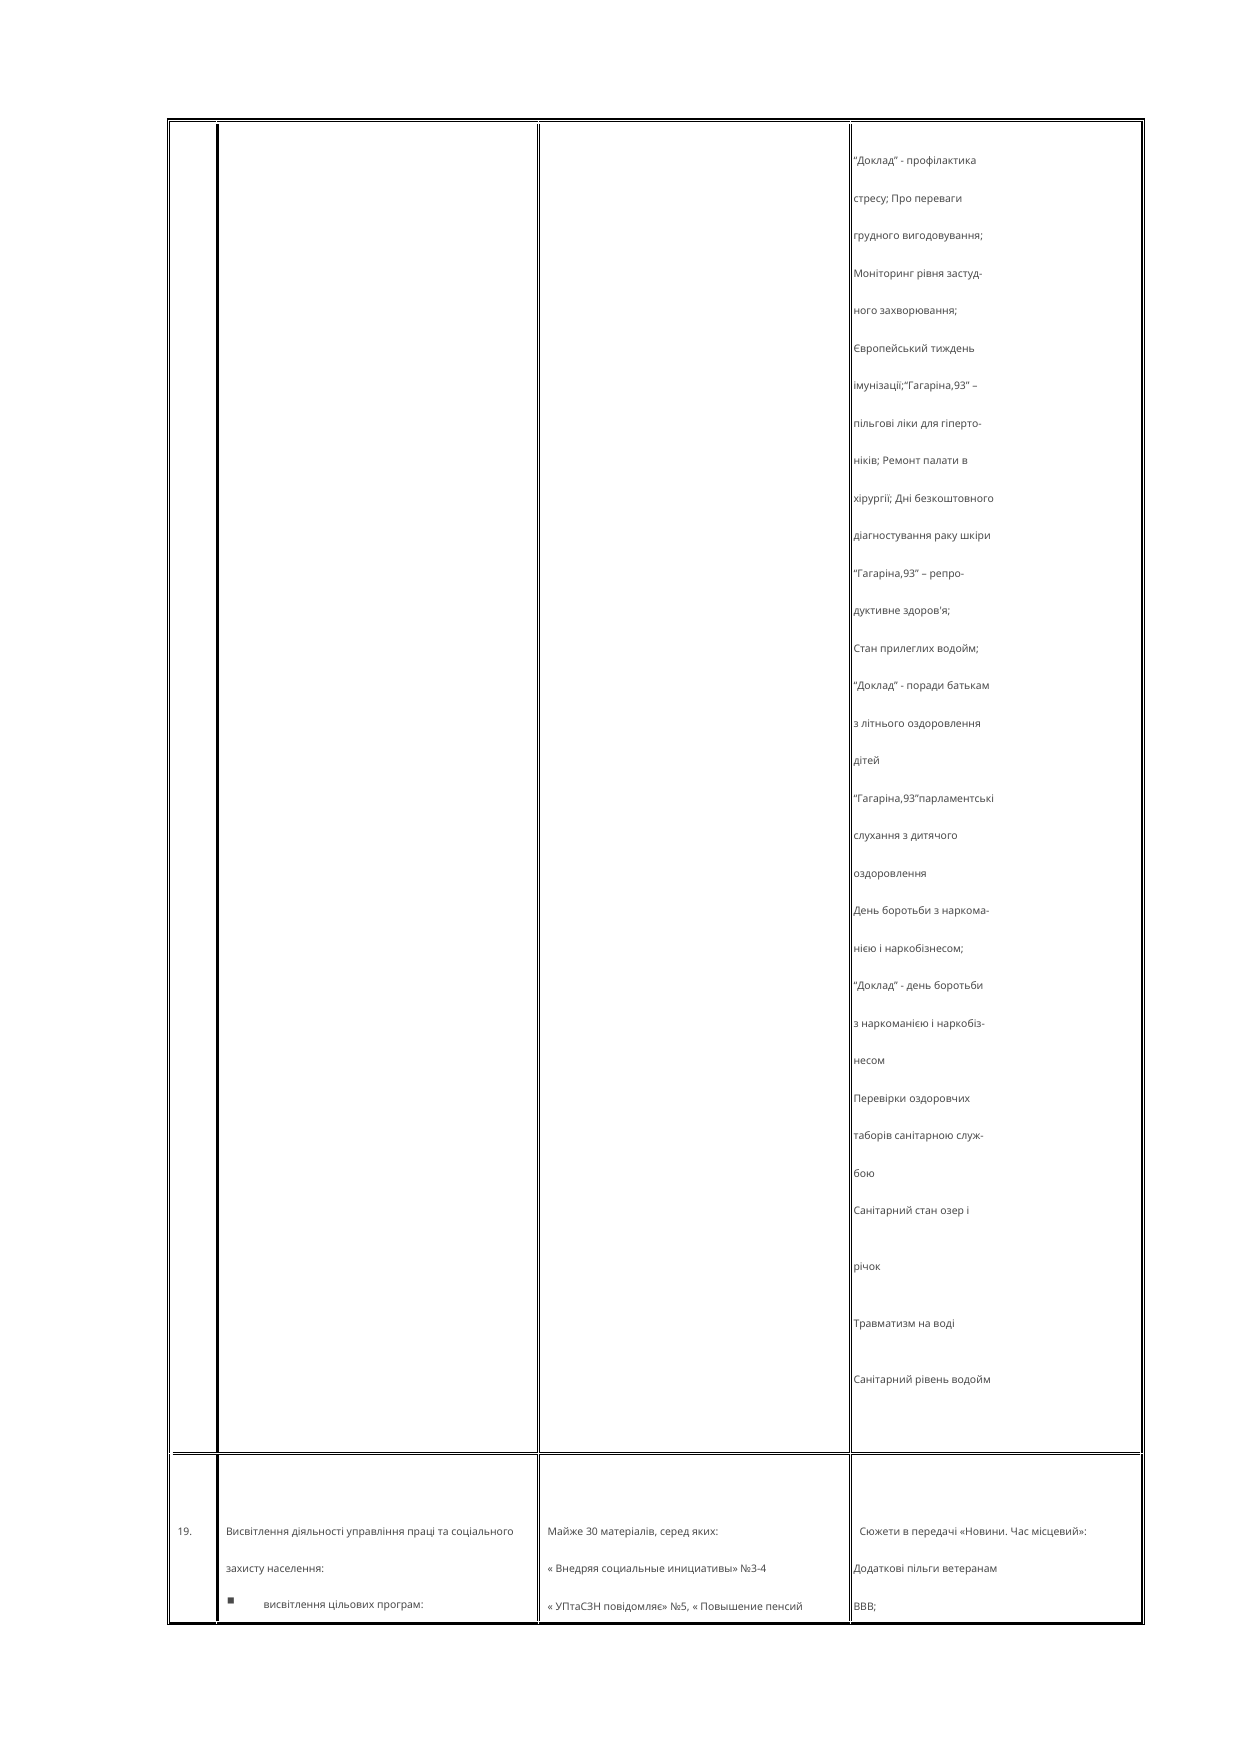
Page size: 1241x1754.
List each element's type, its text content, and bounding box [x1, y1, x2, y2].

table_cell 18. [170, 120, 217, 1451]
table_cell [851, 122, 1141, 1451]
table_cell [217, 1455, 539, 1622]
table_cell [539, 122, 851, 1451]
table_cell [539, 1455, 851, 1622]
table_cell 19. [170, 1451, 217, 1622]
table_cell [851, 1451, 1142, 1622]
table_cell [217, 122, 539, 1451]
